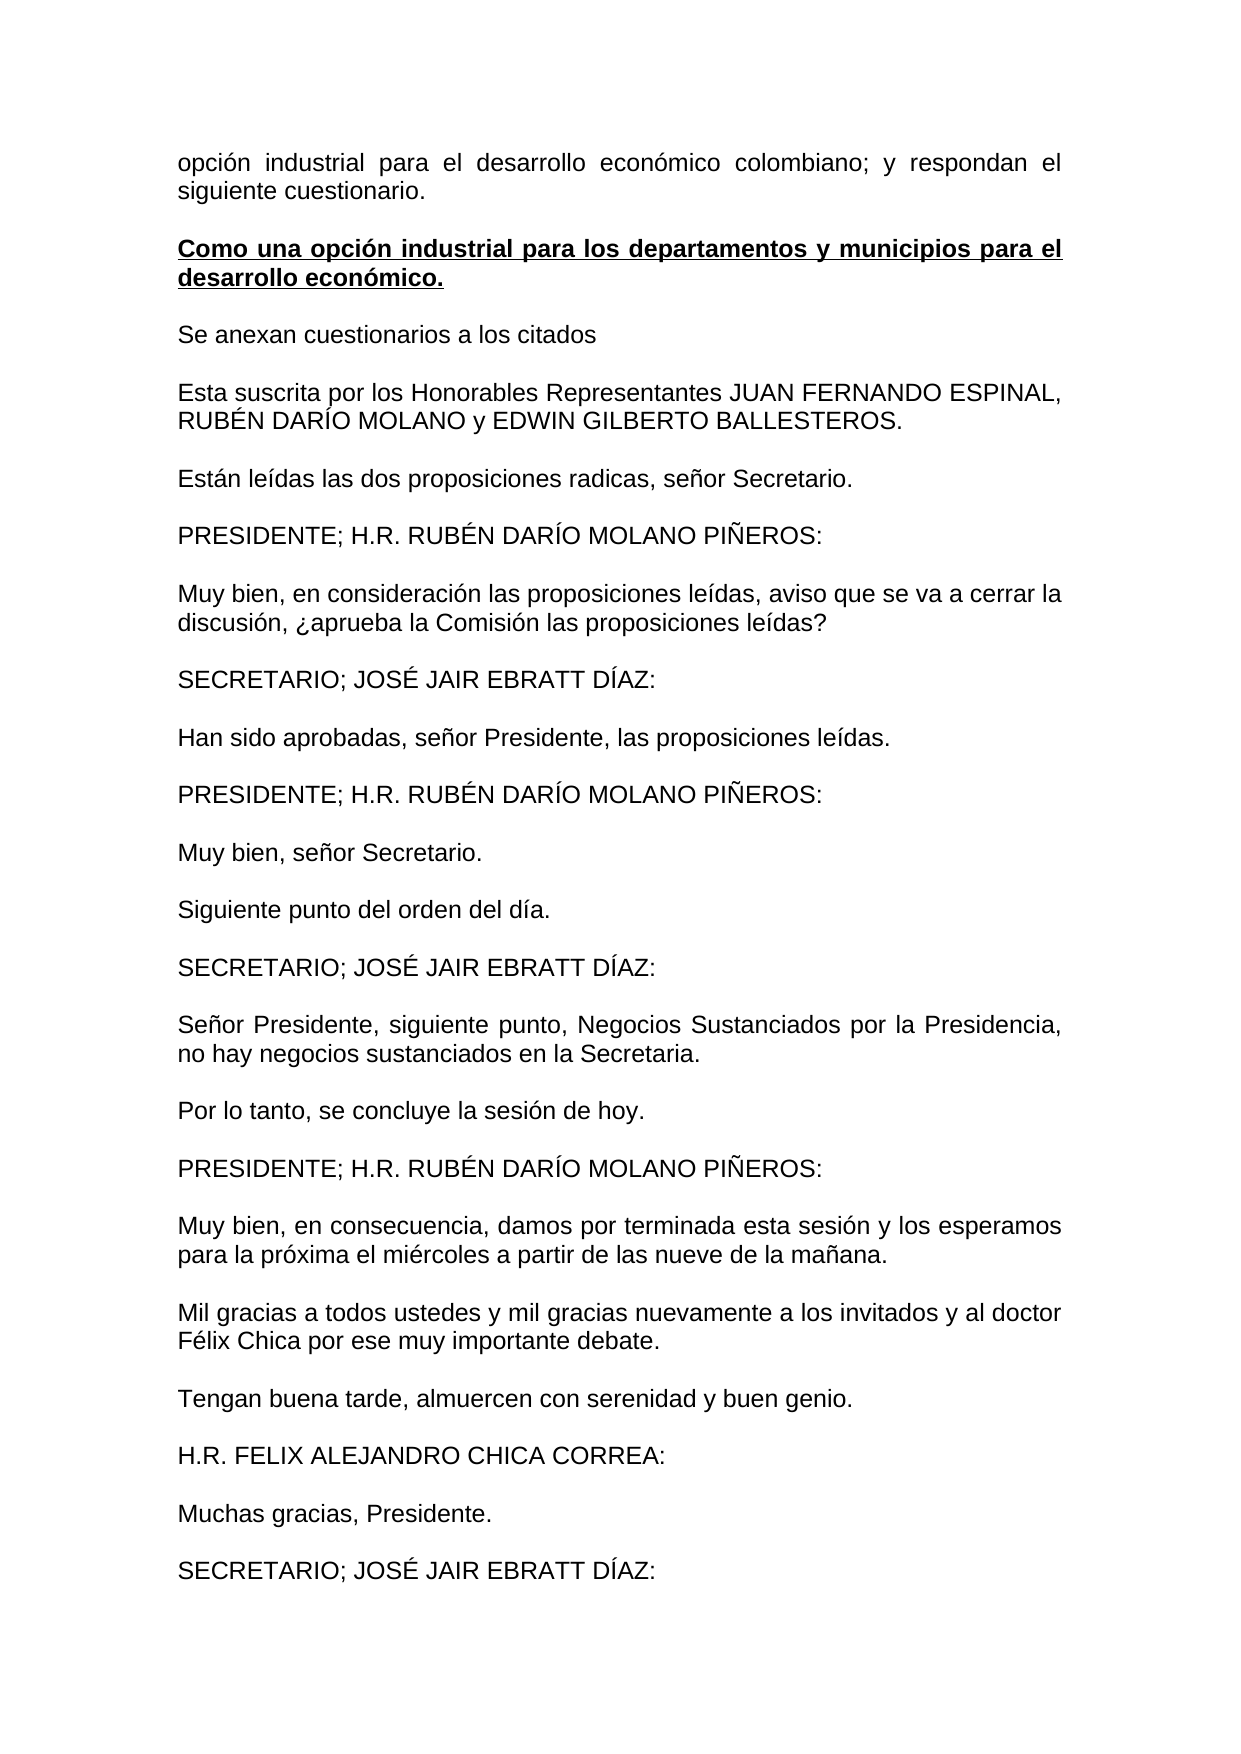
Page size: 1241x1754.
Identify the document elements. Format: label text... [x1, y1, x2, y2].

text Señor Presidente, siguiente punto, Negocios Sustanciados por la Presidencia, no hay negocios sustanciados en la Secretaria. [177, 1010, 1063, 1068]
text Siguiente punto del orden del día. [177, 895, 1063, 924]
text Han sido aprobadas, señor Presidente, las proposiciones leídas. [177, 723, 1063, 751]
text Por lo tanto, se concluye la sesión de hoy. [177, 1096, 1063, 1125]
text Tengan buena tarde, almuercen con serenidad y buen genio. [177, 1384, 1063, 1413]
text SECRETARIO; JOSÉ JAIR EBRATT DÍAZ: [177, 665, 1063, 694]
text H.R. FELIX ALEJANDRO CHICA CORREA: [177, 1441, 1063, 1470]
text Esta suscrita por los Honorables Representantes JUAN FERNANDO ESPINAL, RUBÉN DARÍO MOLANO y EDWIN GILBERTO BALLESTEROS. [177, 378, 1063, 435]
text SECRETARIO; JOSÉ JAIR EBRATT DÍAZ: [177, 953, 1063, 981]
text Muy bien, señor Secretario. [177, 838, 1063, 866]
text SECRETARIO; JOSÉ JAIR EBRATT DÍAZ: [177, 1556, 1063, 1585]
text Muy bien, en consideración las proposiciones leídas, aviso que se va a cerrar la discusión, ¿aprueba la Comisión las proposiciones leídas? [177, 579, 1063, 636]
text PRESIDENTE; H.R. RUBÉN DARÍO MOLANO PIÑEROS: [177, 780, 1063, 809]
text Mil gracias a todos ustedes y mil gracias nuevamente a los invitados y al doctor Félix Chica por ese muy importante debate. [177, 1298, 1063, 1355]
text PRESIDENTE; H.R. RUBÉN DARÍO MOLANO PIÑEROS: [177, 521, 1063, 550]
text Como una opción industrial para los departamentos y municipios para el desarrollo económico. [177, 260, 1063, 291]
text Muy bien, en consecuencia, damos por terminada esta sesión y los esperamos para la próxima el miércoles a partir de las nueve de la mañana. [177, 1211, 1063, 1269]
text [177, 148, 1063, 205]
text Se anexan cuestionarios a los citados [177, 320, 1063, 349]
text Están leídas las dos proposiciones radicas, señor Secretario. [177, 464, 1063, 493]
text Muchas gracias, Presidente. [177, 1499, 1063, 1528]
text PRESIDENTE; H.R. RUBÉN DARÍO MOLANO PIÑEROS: [177, 1154, 1063, 1183]
text Como una opción industrial para los departamentos y municipios para el desarrollo económico. [177, 234, 1063, 259]
